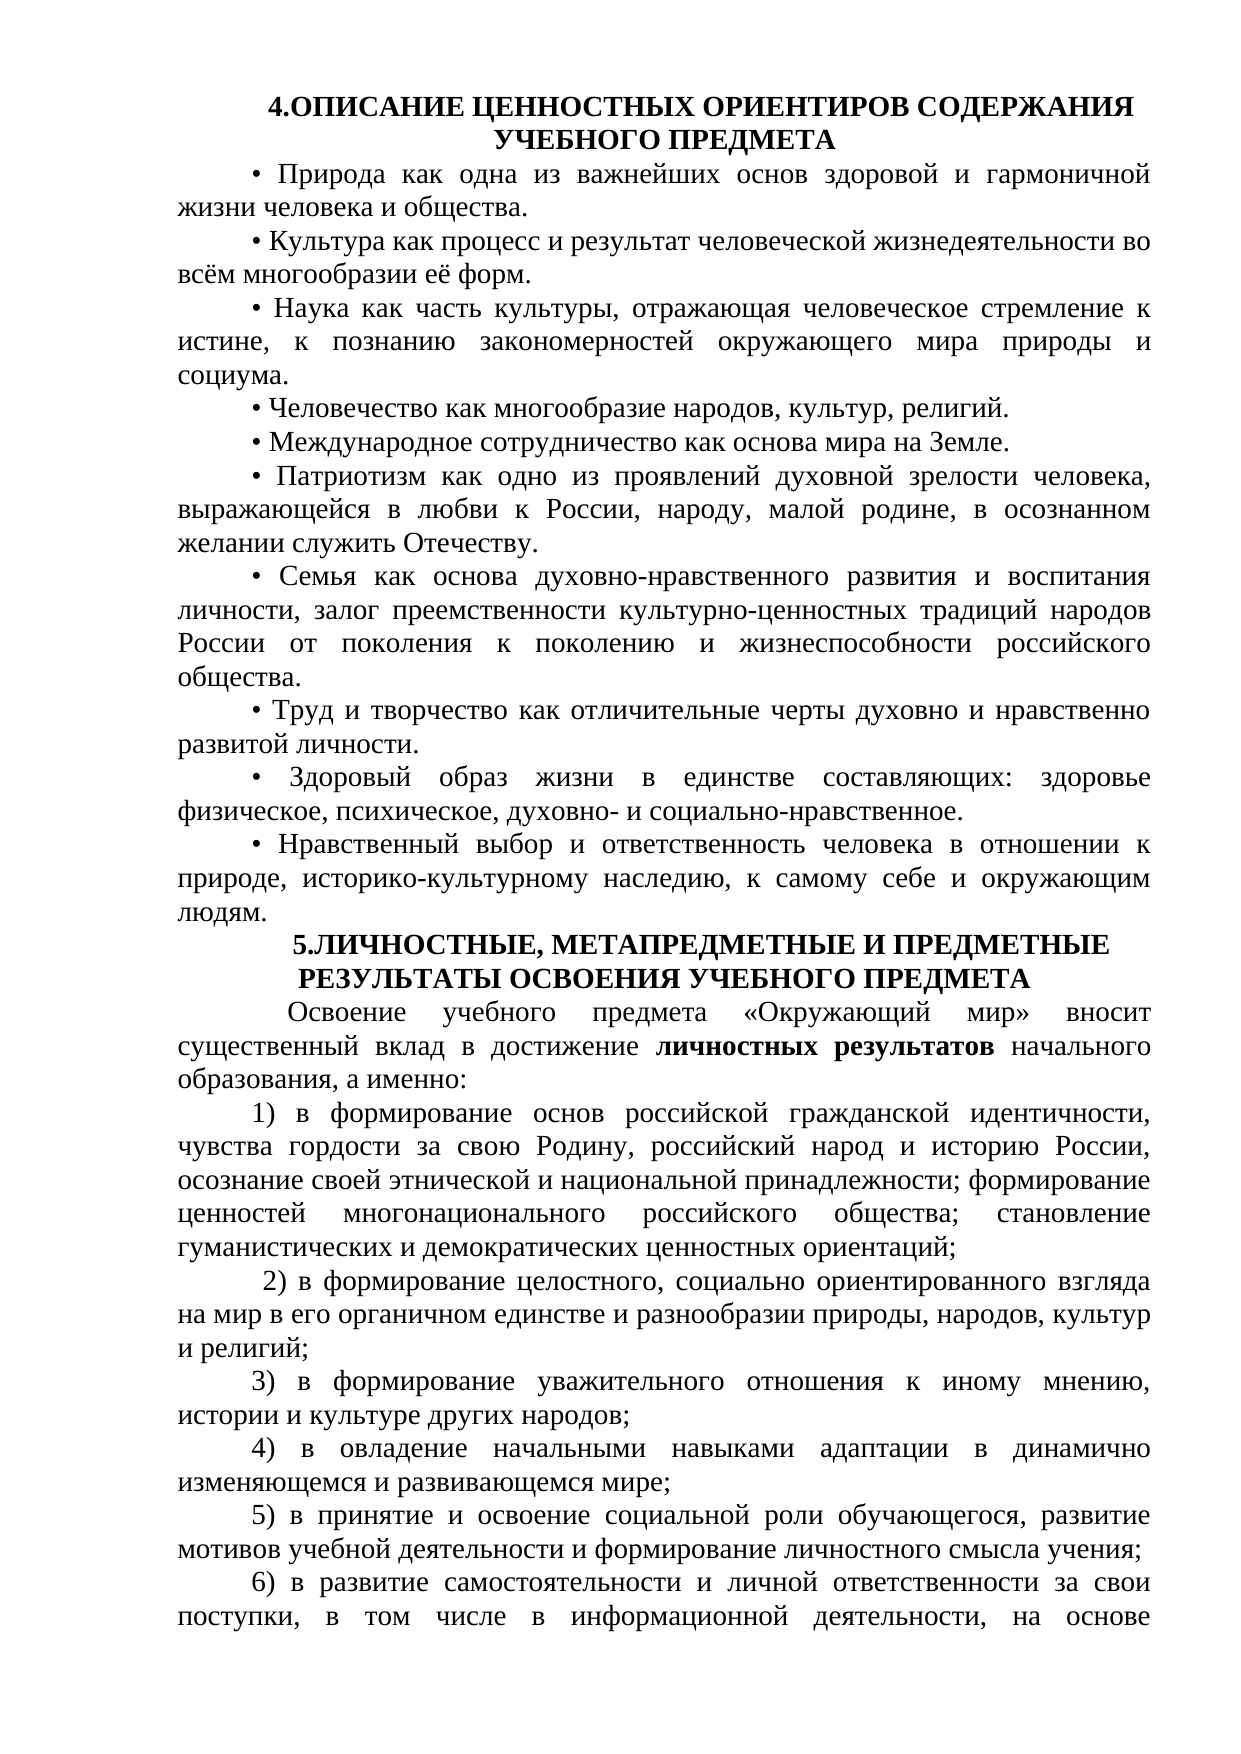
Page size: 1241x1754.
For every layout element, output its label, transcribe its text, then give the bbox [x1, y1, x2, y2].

text • Патриотизм как одно из проявлений духовной зрелости человека, выражающейся в любви к России, народу, малой родине, в осознанном желании служить Отечеству. [177, 458, 1152, 558]
text Освоение учебного предмета «Окружающий мир» вносит существенный вклад в достижение личностных результатов начального образования, а именно: [177, 994, 1152, 1095]
text • Наука как часть культуры, отражающая человеческое стремление к истине, к познанию закономерностей окружающего мира природы и социума. [177, 290, 1152, 391]
text • Международное сотрудничество как основа мира на Земле. [177, 424, 1152, 458]
text • Нравственный выбор и ответственность человека в отношении к природе, историко-культурному наследию, к самому себе и окружающим людям. [177, 827, 1152, 927]
text 5) в принятие и освоение социальной роли обучающегося, развитие мотивов учебной деятельности и формирование личностного смысла учения; [177, 1497, 1152, 1564]
text • Здоровый образ жизни в единстве составляющих: здоровье физическое, психическое, духовно- и социально-нравственное. [177, 759, 1152, 827]
text 1) в формирование основ российской гражданской идентичности, чувства гордости за свою Родину, российский народ и историю России, осознание своей этнической и национальной принадлежности; формирование ценностей многонационального российского общества; становление гуманистических и демократических ценностных ориентаций; [177, 1095, 1152, 1263]
text 2) в формирование целостного, социально ориентированного взгляда на мир в его органичном единстве и разнообразии природы, народов, культур и религий; [177, 1263, 1152, 1363]
text • Труд и творчество как отличительные черты духовно и нравственно развитой личности. [177, 692, 1152, 759]
text • Человечество как многообразие народов, культур, религий. [177, 391, 1152, 424]
text • Природа как одна из важнейших основ здоровой и гармоничной жизни человека и общества. [177, 156, 1152, 223]
text • Культура как процесс и результат человеческой жизнедеятельности во всём многообразии её форм. [177, 223, 1152, 290]
text • Семья как основа духовно-нравственного развития и воспитания личности, залог преемственности культурно-ценностных традиций народов России от поколения к поколению и жизнеспособности российского общества. [177, 558, 1152, 692]
text 3) в формирование уважительного отношения к иному мнению, истории и культуре других народов; [177, 1363, 1152, 1430]
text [177, 1564, 1152, 1632]
text 4) в овладение начальными навыками адаптации в динамично изменяющемся и развивающемся мире; [177, 1430, 1152, 1497]
text 5.ЛИЧНОСТНЫЕ, МЕТАПРЕДМЕТНЫЕ И ПРЕДМЕТНЫЕ РЕЗУЛЬТАТЫ ОСВОЕНИЯ УЧЕБНОГО ПРЕДМЕТА [177, 927, 1152, 994]
text 4.ОПИСАНИЕ ЦЕННОСТНЫХ ОРИЕНТИРОВ СОДЕРЖАНИЯ УЧЕБНОГО ПРЕДМЕТА [177, 89, 1152, 156]
